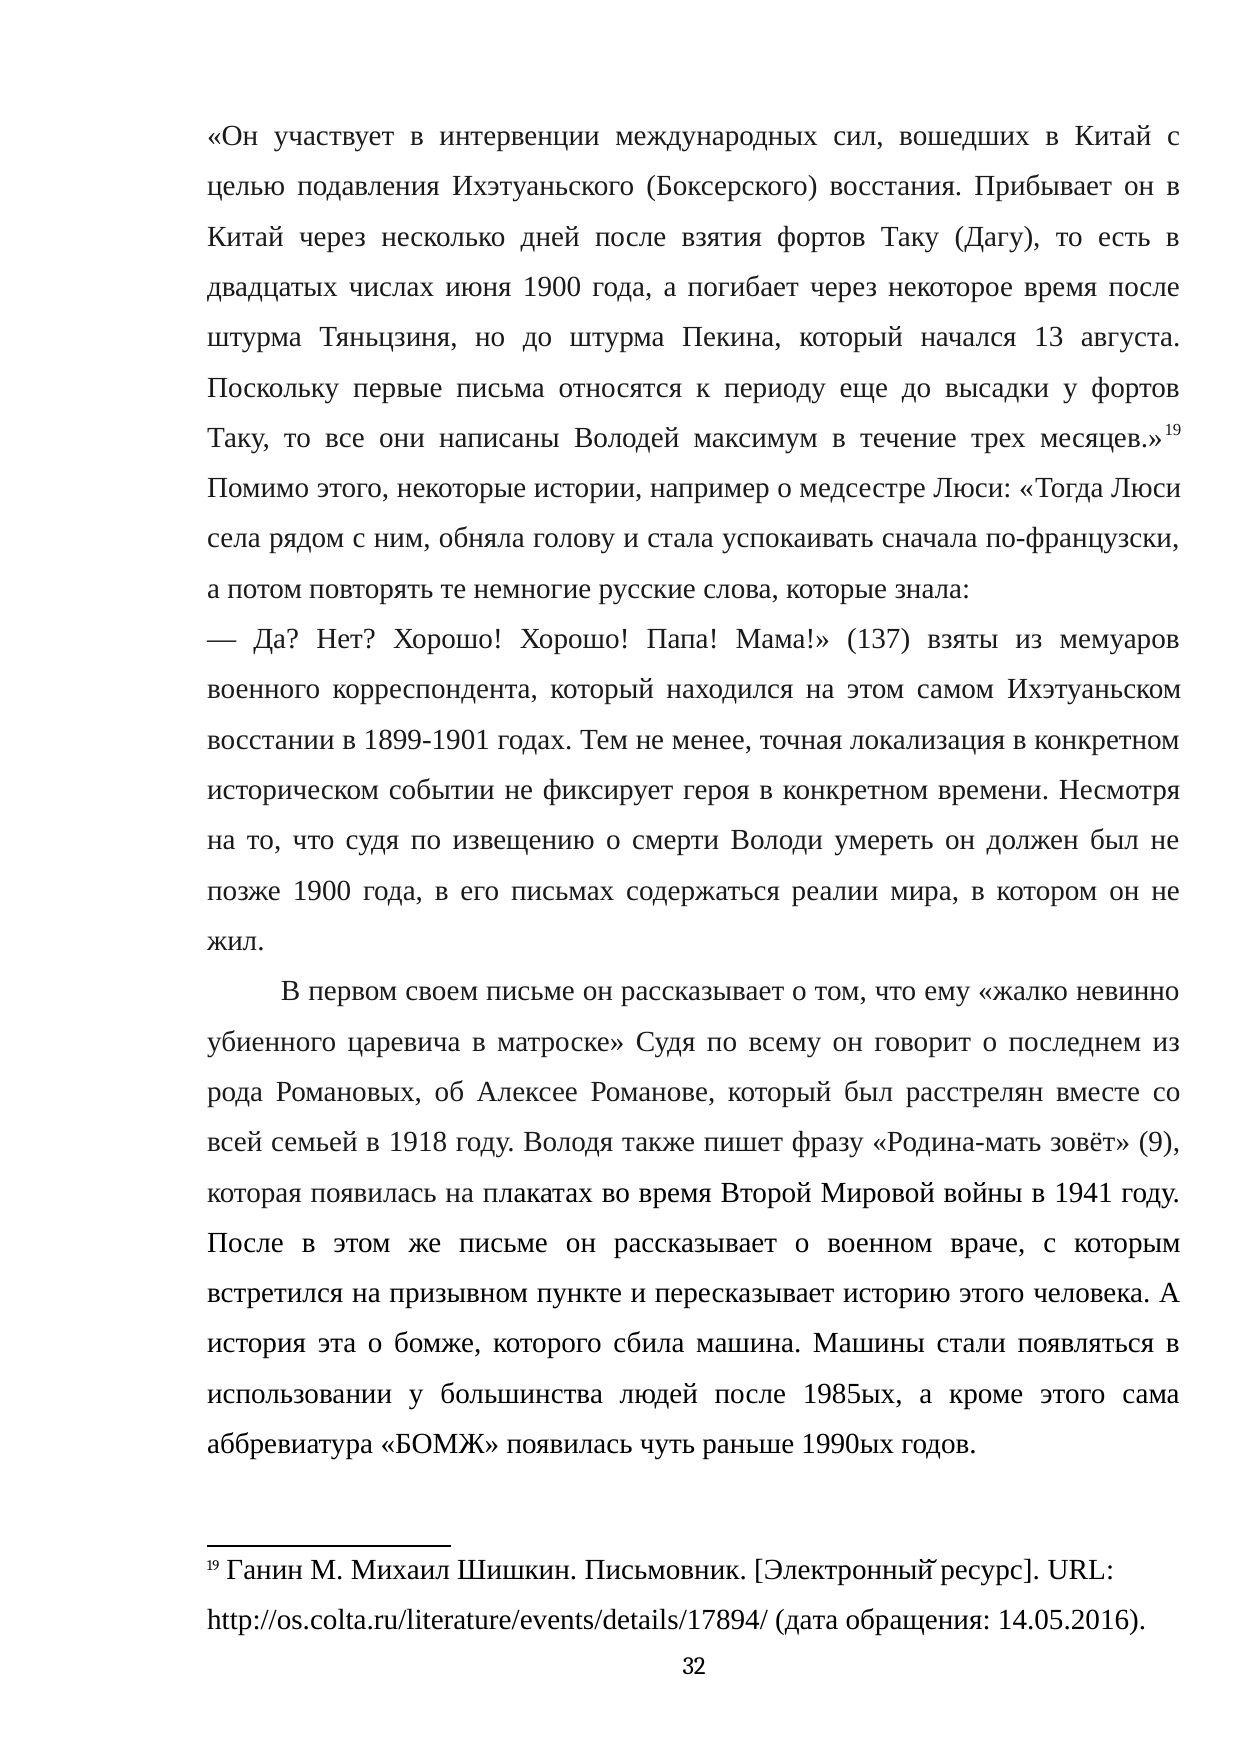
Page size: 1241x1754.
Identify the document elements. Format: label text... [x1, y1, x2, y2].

text «Он участвует в интервенции международных сил, вошедших в Китай с целью подавления Ихэтуаньского (Боксерского) восстания. Прибывает он в Китай через несколько дней после взятия фортов Таку (Дагу), то есть в двадцатых числах июня 1900 года, а погибает через некоторое время после штурма Тяньцзиня, но до штурма Пекина, который начался 13 августа. Поскольку первые письма относятся к периоду еще до высадки у фортов Таку, то все они написаны Володей максимум в течение трех месяцев.» Помимо этого, некоторые истории, например о медсестре Люси: «Тогда Люси села рядом с ним, обняла голову и стала успокаивать сначала по-французски, а потом повторять те немногие русские слова, которые знала: [207, 118, 1181, 604]
text — Да? Нет? Хорошо! Хорошо! Папа! Мама!» (137) взяты из мемуаров военного корреспондента, который находился на этом самом Ихэтуаньском восстании в 1899-1901 годах. Тем не менее, точная локализация в конкретном историческом событии не фиксирует героя в конкретном времени. Несмотря на то, что судя по извещению о смерти Володи умереть он должен был не позже 1900 года, в его письмах содержаться реалии мира, в котором он не жил. [207, 621, 1181, 957]
text В первом своем письме он рассказывает о том, что ему «жалко невинно убиенного царевича в матроске» Судя по всему он говорит о последнем из рода Романовых, об Алексее Романове, который был расстрелян вместе со всей семьей в 1918 году. Володя также пишет фразу «Родина-мать зовёт» (9), которая появилась на плакатах во время Второй Мировой войны в 1941 году. После в этом же письме он рассказывает о военном враче, с которым встретился на призывном пункте и пересказывает историю этого человека. А история эта о бомже, которого сбила машина. Машины стали появляться в использовании у большинства людей после 1985ых, а кроме этого сама аббревиатура «БОМЖ» появилась чуть раньше 1990ых годов. [207, 973, 1181, 1460]
